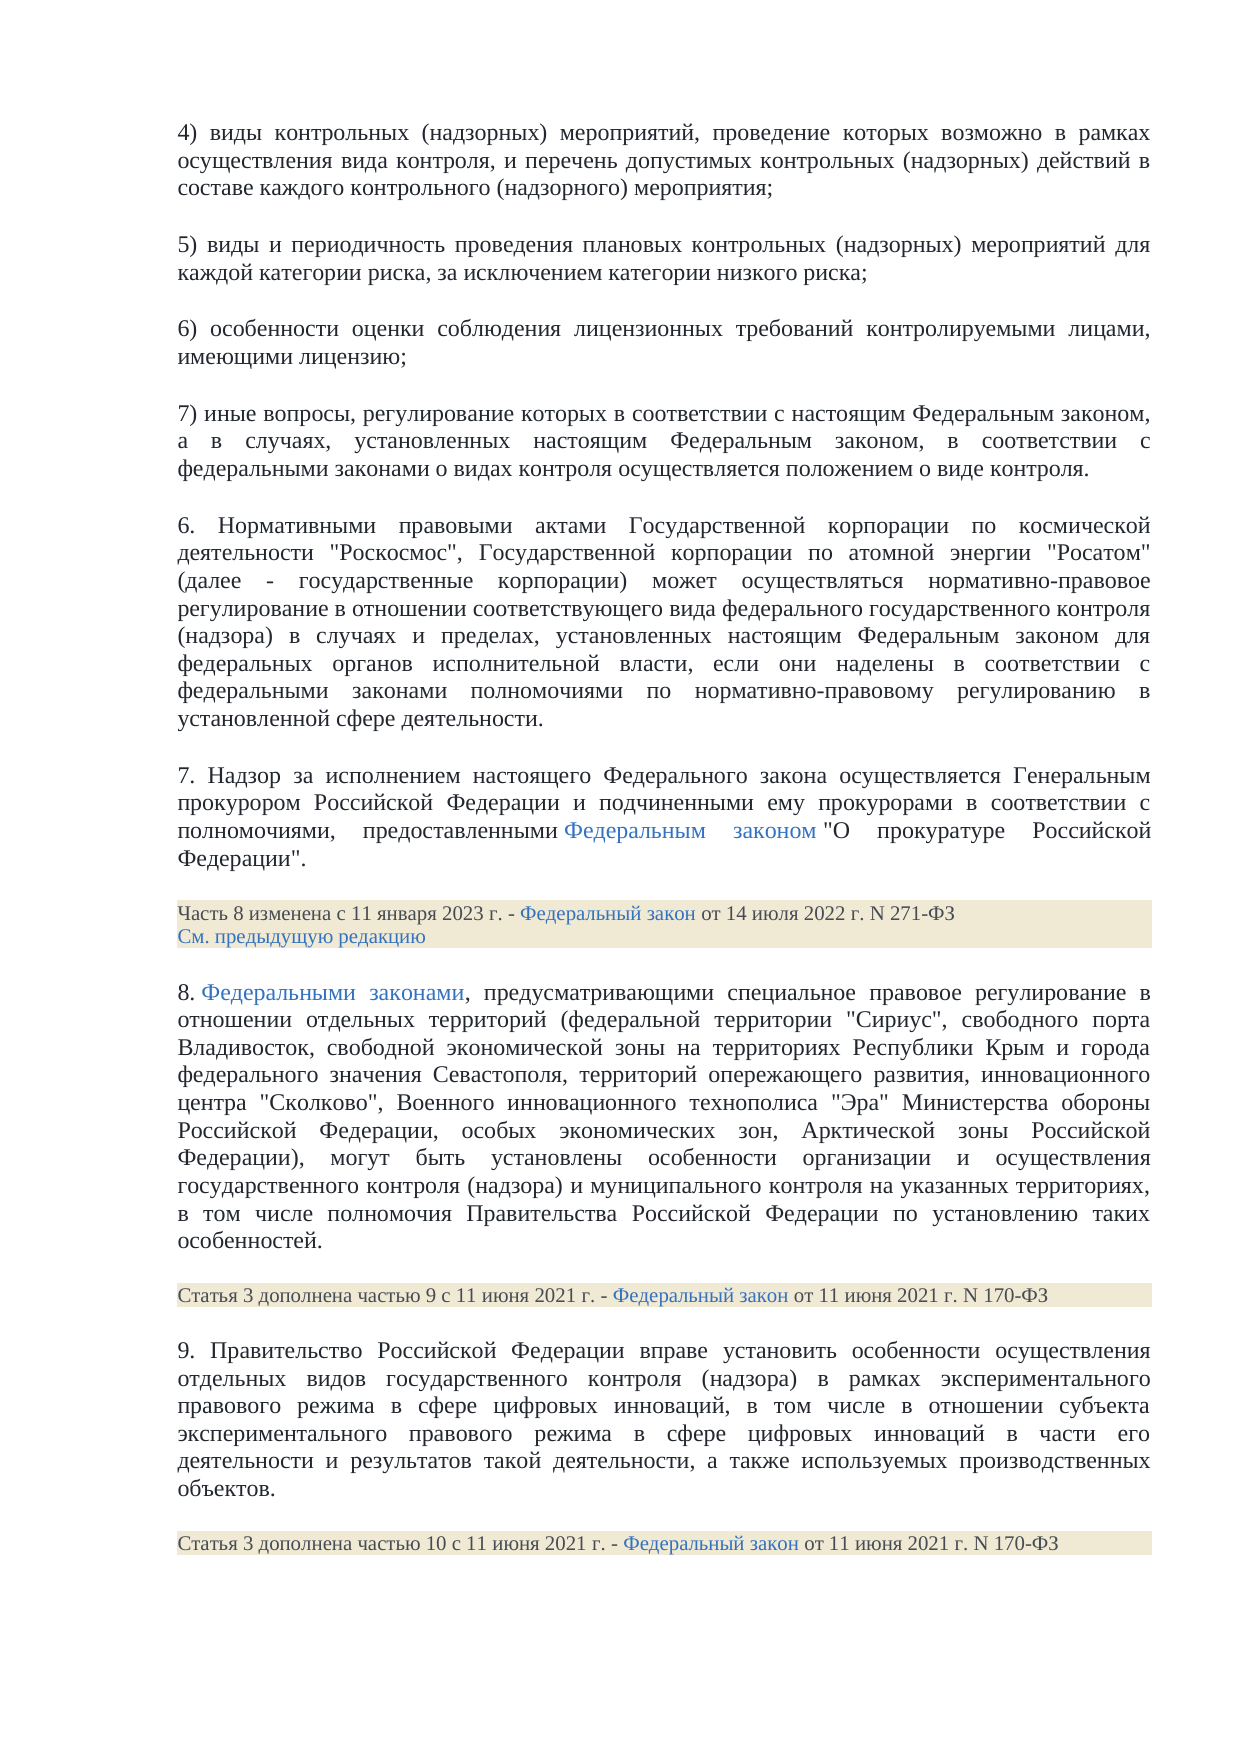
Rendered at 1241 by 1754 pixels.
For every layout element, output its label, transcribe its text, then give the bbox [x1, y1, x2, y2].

text 6. Нормативными правовыми актами Государственной корпорации по космической деятельности "Роскосмос", Государственной корпорации по атомной энергии "Росатом" (далее - государственные корпорации) может осуществляться нормативно-правовое регулирование в отношении соответствующего вида федерального государственного контроля (надзора) в случаях и пределах, установленных настоящим Федеральным законом для федеральных органов исполнительной власти, если они наделены в соответствии с федеральными законами полномочиями по нормативно-правовому регулированию в установленной сфере деятельности. [177, 511, 1152, 732]
text Статья 3 дополнена частью 9 с 11 июня 2021 г. - Федеральный закон от 11 июня 2021 г. N 170-ФЗ [177, 1283, 1152, 1307]
text 9. Правительство Российской Федерации вправе установить особенности осуществления отдельных видов государственного контроля (надзора) в рамках экспериментального правового режима в сфере цифровых инноваций, в том числе в отношении субъекта экспериментального правового режима в сфере цифровых инноваций в части его деятельности и результатов такой деятельности, а также используемых производственных объектов. [177, 1336, 1152, 1502]
text 6) особенности оценки соблюдения лицензионных требований контролируемыми лицами, имеющими лицензию; [177, 314, 1152, 370]
text 5) виды и периодичность проведения плановых контрольных (надзорных) мероприятий для каждой категории риска, за исключением категории низкого риска; [177, 230, 1152, 285]
text Статья 3 дополнена частью 10 с 11 июня 2021 г. - Федеральный закон от 11 июня 2021 г. N 170-ФЗ [177, 1531, 1152, 1555]
text См. предыдущую редакцию [177, 924, 1152, 948]
text 7. Надзор за исполнением настоящего Федерального закона осуществляется Генеральным прокурором Российской Федерации и подчиненными ему прокурорами в соответствии с полномочиями, предоставленными Федеральным законом "О прокуратуре Российской Федерации". [177, 761, 1152, 871]
text 7) иные вопросы, регулирование которых в соответствии с настоящим Федеральным законом, а в случаях, установленных настоящим Федеральным законом, в соответствии с федеральными законами о видах контроля осуществляется положением о виде контроля. [177, 399, 1152, 482]
text 8. Федеральными законами, предусматривающими специальное правовое регулирование в отношении отдельных территорий (федеральной территории "Сириус", свободного порта Владивосток, свободной экономической зоны на территориях Республики Крым и города федерального значения Севастополя, территорий опережающего развития, инновационного центра "Сколково", Военного инновационного технополиса "Эра" Министерства обороны Российской Федерации, особых экономических зон, Арктической зоны Российской Федерации), могут быть установлены особенности организации и осуществления государственного контроля (надзора) и муниципального контроля на указанных территориях, в том числе полномочия Правительства Российской Федерации по установлению таких особенностей. [177, 978, 1152, 1254]
text 4) виды контрольных (надзорных) мероприятий, проведение которых возможно в рамках осуществления вида контроля, и перечень допустимых контрольных (надзорных) действий в составе каждого контрольного (надзорного) мероприятия; [177, 118, 1152, 201]
text Часть 8 изменена с 11 января 2023 г. - Федеральный закон от 14 июля 2022 г. N 271-ФЗ [177, 900, 1152, 924]
